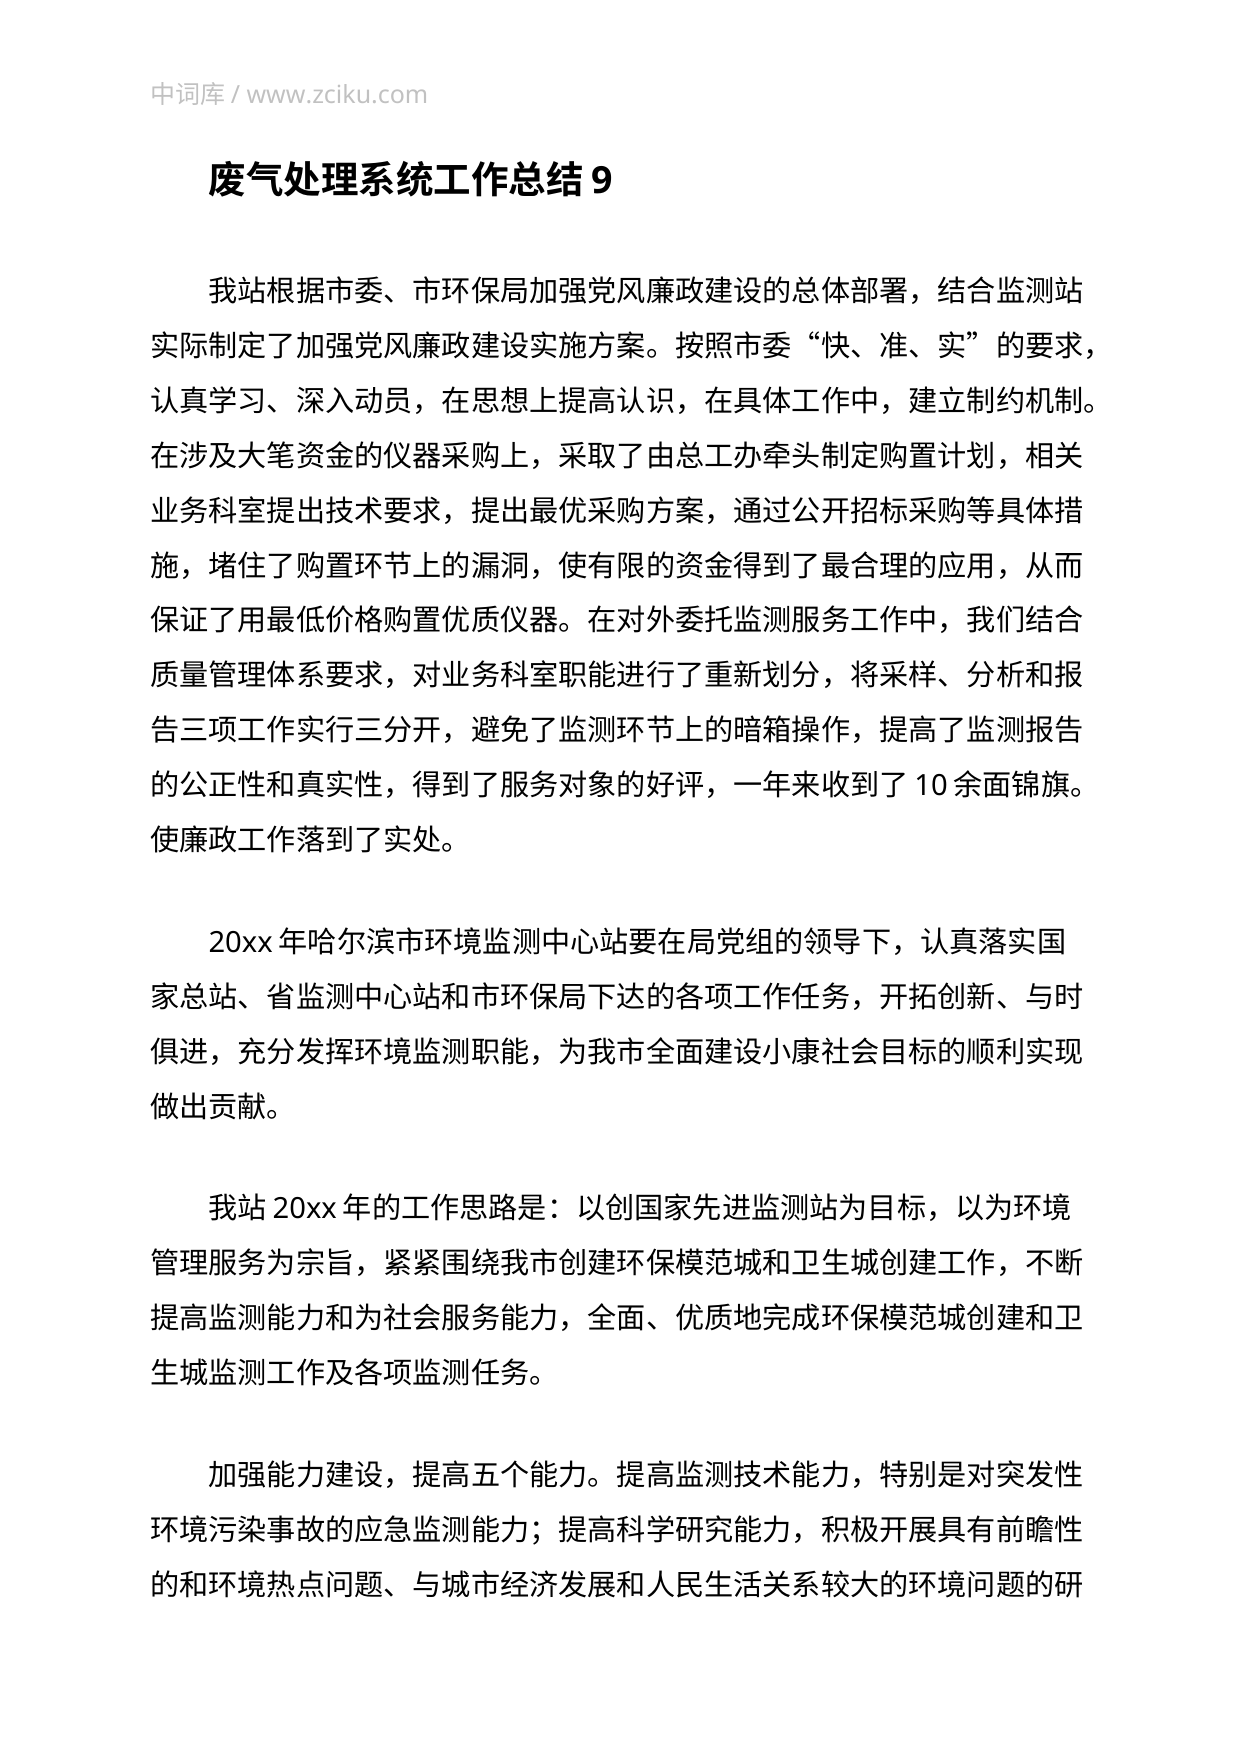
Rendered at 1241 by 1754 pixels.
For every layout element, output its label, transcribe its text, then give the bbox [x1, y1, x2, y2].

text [150, 1452, 1090, 1604]
text 废气处理系统工作总结9 [150, 150, 1090, 204]
text 我站根据市委、市环保局加强党风廉政建设的总体部署，结合监测站实际制定了加强党风廉政建设实施方案。按照市委“快、准、实”的要求，认真学习、深入动员，在思想上提高认识，在具体工作中，建立制约机制。在涉及大笔资金的仪器采购上，采取了由总工办牵头制定购置计划，相关业务科室提出技术要求，提出最优采购方案，通过公开招标采购等具体措施，堵住了购置环节上的漏洞，使有限的资金得到了最合理的应用，从而保证了用最低价格购置优质仪器。在对外委托监测服务工作中，我们结合质量管理体系要求，对业务科室职能进行了重新划分，将采样、分析和报告三项工作实行三分开，避免了监测环节上的暗箱操作，提高了监测报告的公正性和真实性，得到了服务对象的好评，一年来收到了10余面锦旗。使廉政工作落到了实处。 [150, 268, 1090, 859]
text 我站20xx年的工作思路是：以创国家先进监测站为目标，以为环境管理服务为宗旨，紧紧围绕我市创建环保模范城和卫生城创建工作，不断提高监测能力和为社会服务能力，全面、优质地完成环保模范城创建和卫生城监测工作及各项监测任务。 [150, 1185, 1090, 1392]
text 20xx年哈尔滨市环境监测中心站要在局党组的领导下，认真落实国家总站、省监测中心站和市环保局下达的各项工作任务，开拓创新、与时俱进，充分发挥环境监测职能，为我市全面建设小康社会目标的顺利实现做出贡献。 [150, 918, 1090, 1126]
